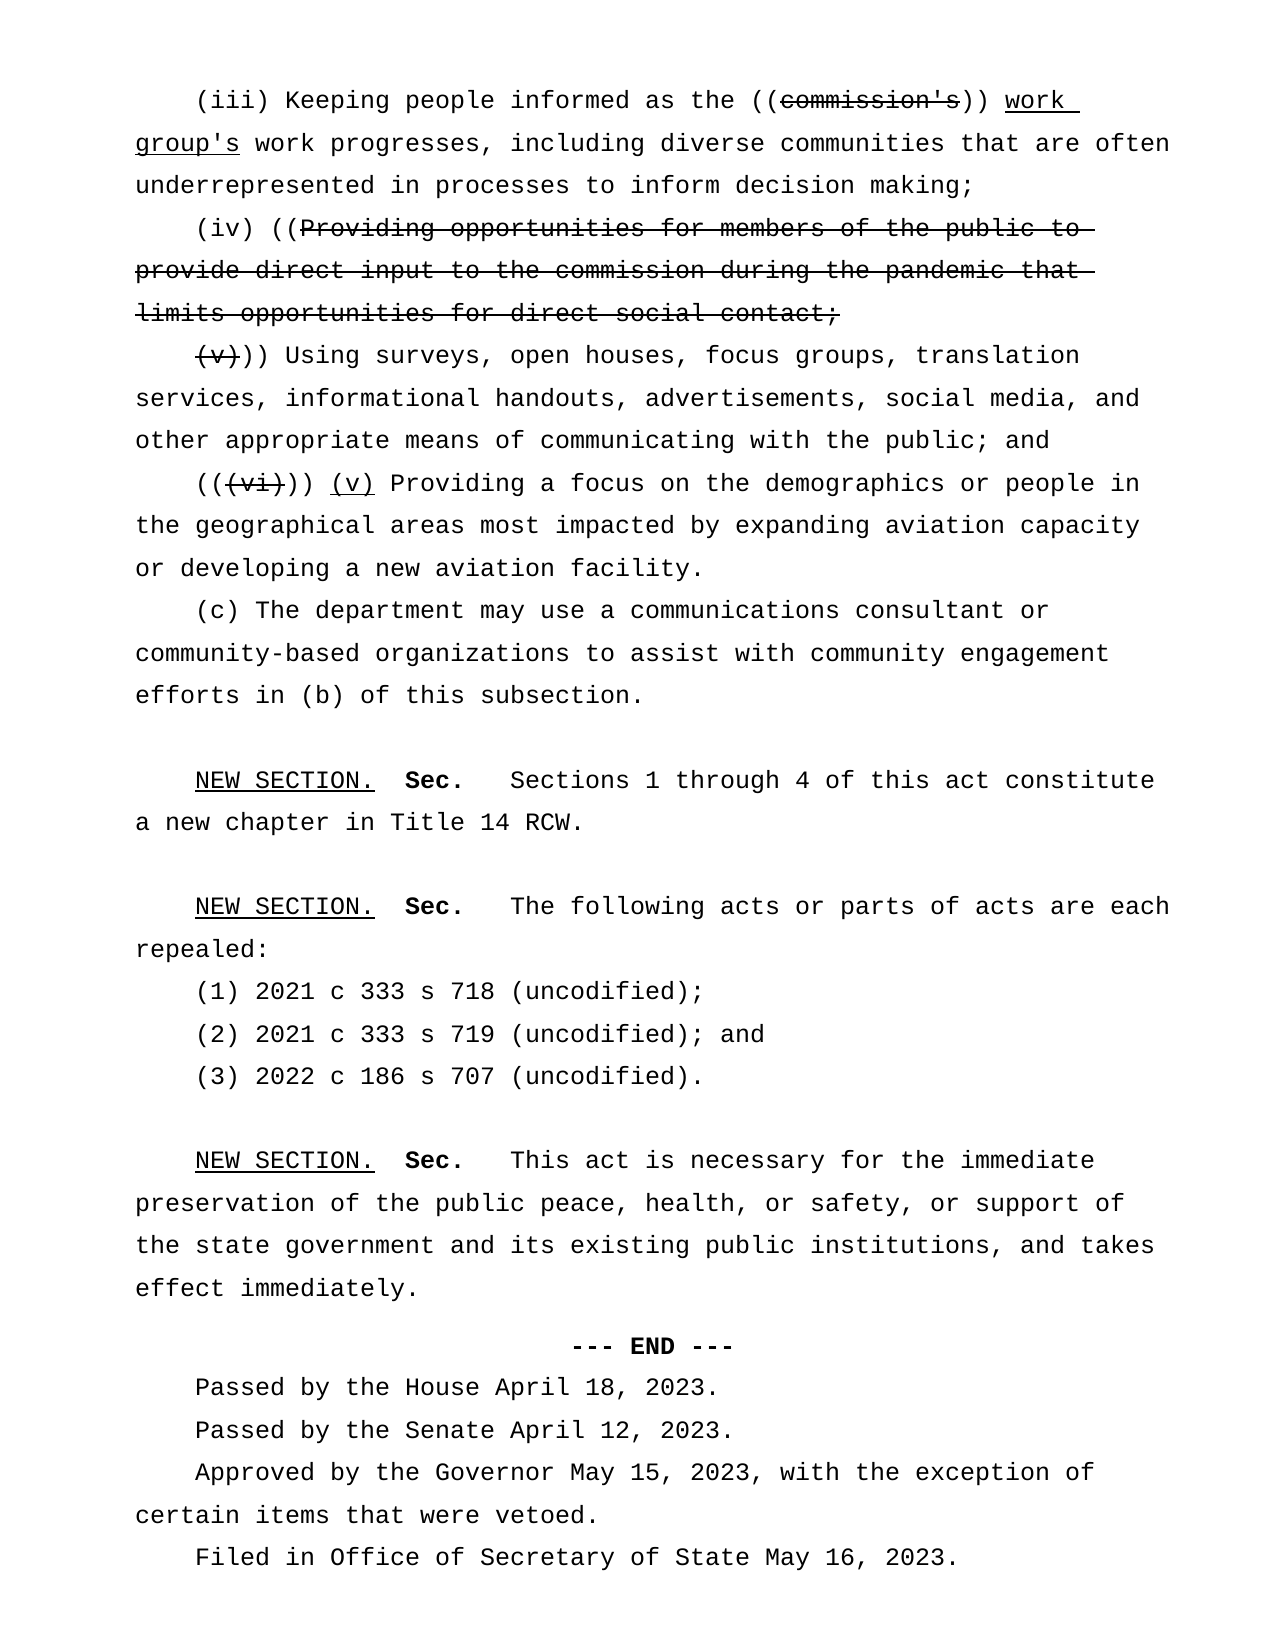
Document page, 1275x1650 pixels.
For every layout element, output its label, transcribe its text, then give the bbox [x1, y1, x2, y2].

text (2) 2021 c 333 s 719 (uncodified); and [135, 1008, 1170, 1051]
text Passed by the House April 18, 2023. [135, 1362, 1170, 1404]
text NEW SECTION. Sec. The following acts or parts of acts are each repealed: [135, 881, 1170, 966]
text Approved by the Governor May 15, 2023, with the exception of certain items that were vetoed. [135, 1447, 1170, 1532]
text Passed by the Senate April 12, 2023. [135, 1404, 1170, 1447]
text Filed in Office of Secretary of State May 16, 2023. [135, 1532, 1170, 1574]
text (c) The department may use a communications consultant or community-based organizations to assist with community engagement efforts in (b) of this subsection. [135, 585, 1170, 712]
text (v))) Using surveys, open houses, focus groups, translation services, informational handouts, advertisements, social media, and other appropriate means of communicating with the public; and [135, 330, 1170, 457]
text (((vi))) (v) Providing a focus on the demographics or people in the geographical areas most impacted by expanding aviation capacity or developing a new aviation facility. [135, 457, 1170, 585]
text (3) 2022 c 186 s 707 (uncodified). [135, 1051, 1170, 1093]
text --- END --- [135, 1333, 1170, 1362]
text (iii) Keeping people informed as the ((commission's)) work group's work progresses, including diverse communities that are often underrepresented in processes to inform decision making; [135, 75, 1170, 202]
text NEW SECTION. Sec. This act is necessary for the immediate preservation of the public peace, health, or safety, or support of the state government and its existing public institutions, and takes effect immediately. [135, 1135, 1170, 1305]
text (iv) ((Providing opportunities for members of the public to provide direct input to the commission during the pandemic that limits opportunities for direct social contact; [135, 202, 1170, 330]
text NEW SECTION. Sec. Sections 1 through 4 of this act constitute a new chapter in Title 14 RCW. [135, 754, 1170, 839]
text (1) 2021 c 333 s 718 (uncodified); [135, 966, 1170, 1008]
